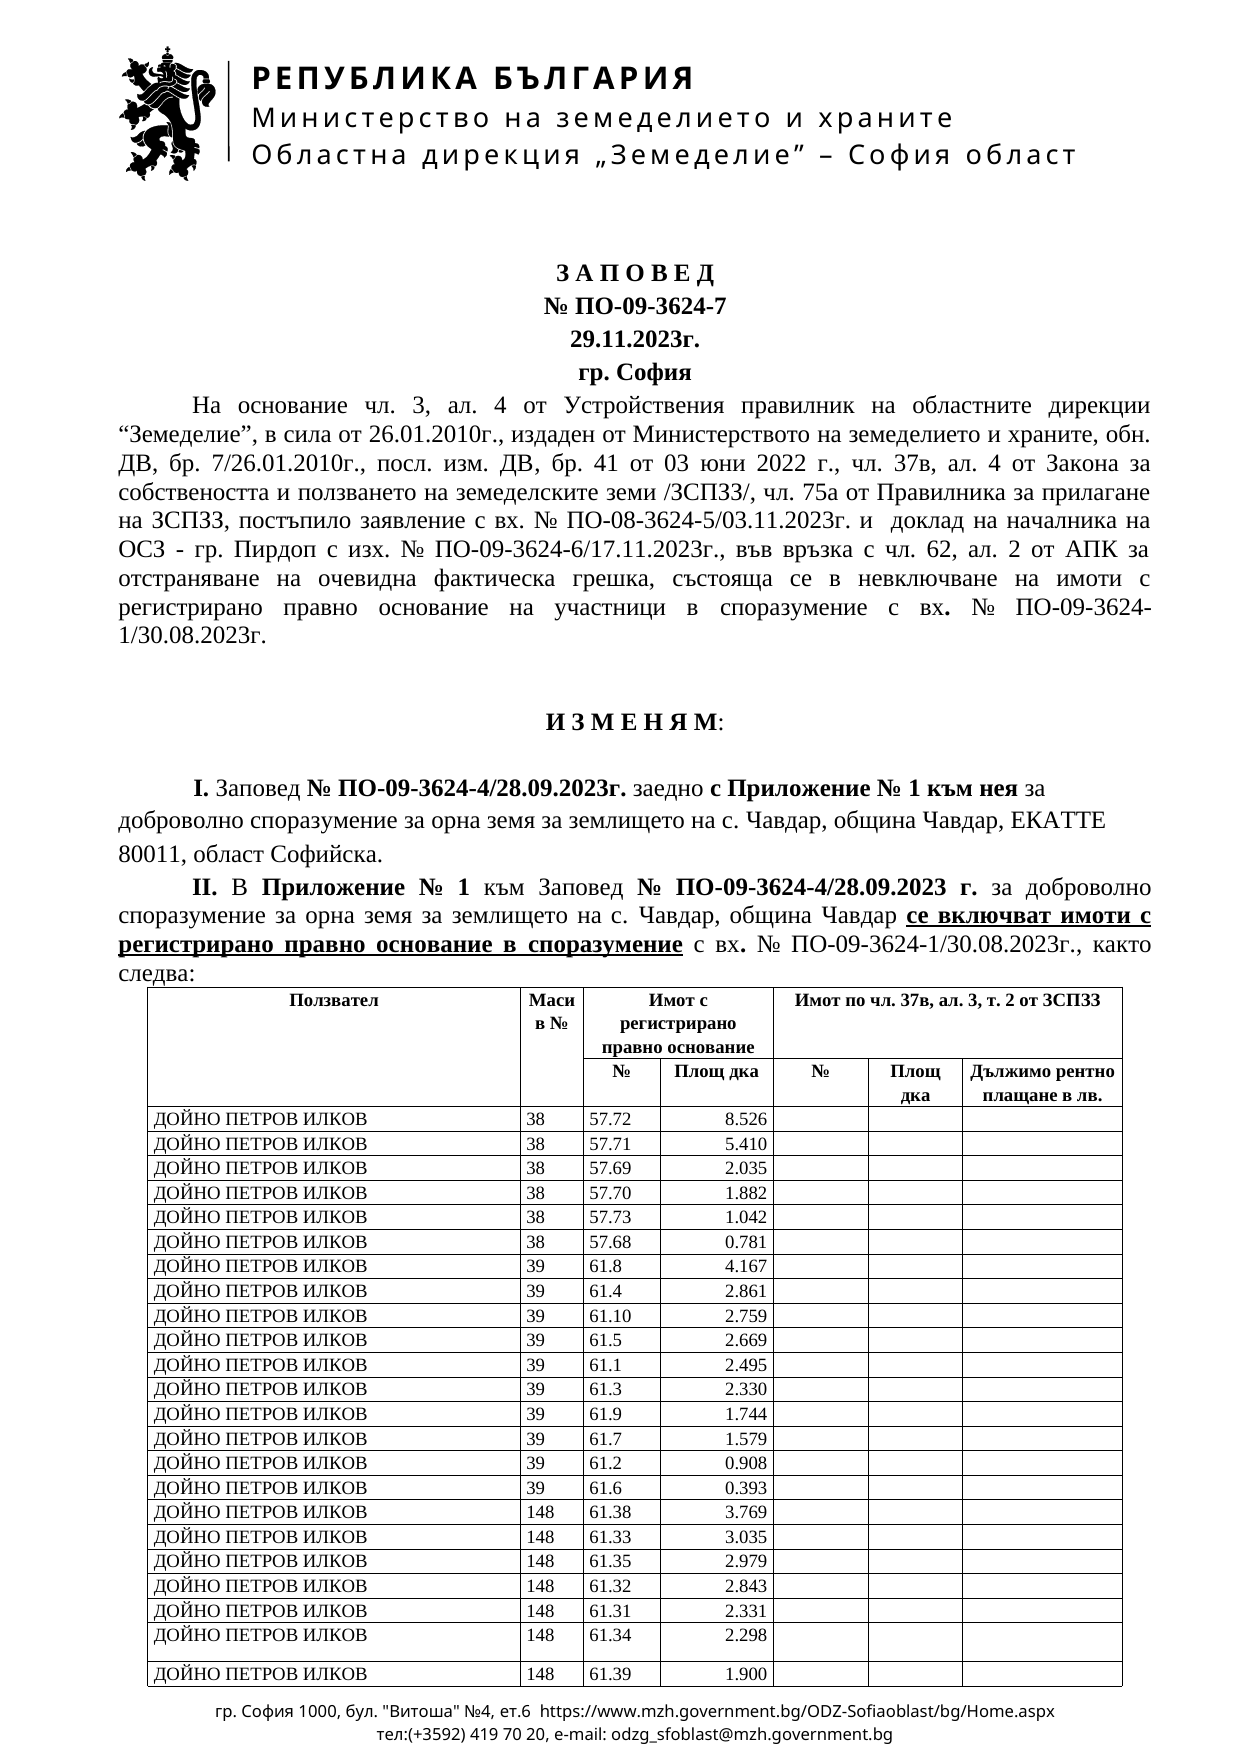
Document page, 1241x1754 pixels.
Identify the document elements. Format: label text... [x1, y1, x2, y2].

table_cell ДОЙНО ПЕТРОВ ИЛКОВ [148, 1205, 520, 1229]
table_cell 2.495 [661, 1353, 773, 1376]
table_cell 38 [521, 1181, 583, 1204]
table_cell [774, 1328, 868, 1352]
table_cell [963, 1662, 1122, 1686]
table_cell [774, 1476, 868, 1499]
table_cell 5.410 [661, 1132, 773, 1155]
table_cell 61.32 [584, 1574, 660, 1598]
table_header Имот по чл. 37в, ал. 3, т. 2 от ЗСПЗЗ [774, 988, 1122, 1058]
table_cell [869, 1304, 962, 1327]
table_cell 2.979 [661, 1550, 773, 1573]
table_header Ползвател [148, 988, 520, 1106]
table_cell 4.167 [661, 1255, 773, 1278]
table_cell [869, 1574, 962, 1598]
table_cell 0.393 [661, 1476, 773, 1499]
table_cell [774, 1525, 868, 1548]
table_cell 61.2 [584, 1451, 660, 1475]
table_cell 38 [521, 1205, 583, 1229]
table_cell [869, 1156, 962, 1180]
table_cell [774, 1181, 868, 1204]
table_cell [774, 1230, 868, 1253]
table_cell 38 [521, 1107, 583, 1131]
table_cell [774, 1599, 868, 1622]
table_cell № [584, 1059, 660, 1106]
table_cell Дължимо рентно плащане в лв. [963, 1059, 1122, 1106]
table_cell ДОЙНО ПЕТРОВ ИЛКОВ [148, 1599, 520, 1622]
table_cell [774, 1500, 868, 1524]
table_cell [963, 1328, 1122, 1352]
table_cell 39 [521, 1328, 583, 1352]
table_cell 38 [521, 1156, 583, 1180]
table_cell [963, 1427, 1122, 1450]
table_cell [869, 1132, 962, 1155]
table_cell 2.298 [661, 1623, 773, 1661]
table_cell [774, 1402, 868, 1426]
table_cell [963, 1500, 1122, 1524]
table_cell 3.035 [661, 1525, 773, 1548]
table_cell ДОЙНО ПЕТРОВ ИЛКОВ [148, 1623, 520, 1661]
table_cell 39 [521, 1402, 583, 1426]
table_cell [963, 1550, 1122, 1573]
table_cell [774, 1279, 868, 1303]
table_cell 61.31 [584, 1599, 660, 1622]
table_cell [774, 1662, 868, 1686]
table_cell [869, 1476, 962, 1499]
table_cell [774, 1451, 868, 1475]
table_cell [869, 1662, 962, 1686]
table_cell [963, 1156, 1122, 1180]
table_cell [869, 1378, 962, 1401]
table_cell [774, 1107, 868, 1131]
table_cell [963, 1205, 1122, 1229]
table_cell [963, 1279, 1122, 1303]
table_cell [869, 1599, 962, 1622]
table_cell 38 [521, 1230, 583, 1253]
table_cell [774, 1255, 868, 1278]
table_cell [963, 1574, 1122, 1598]
table_cell ДОЙНО ПЕТРОВ ИЛКОВ [148, 1550, 520, 1573]
table_cell ДОЙНО ПЕТРОВ ИЛКОВ [148, 1353, 520, 1376]
table_cell [963, 1402, 1122, 1426]
table_cell [869, 1279, 962, 1303]
table_cell 148 [521, 1599, 583, 1622]
text II. В Приложение № 1 към Заповед № ПО-09-3624-4/28.09.2023 г. за доброволно споразумение за орна земя за землището на с. Чавдар, община Чавдар се включват имоти с регистрирано правно основание в споразумение с вх. № ПО-09-3624-1/30.08.2023г., както следва: [118, 872, 1152, 987]
table_cell [963, 1132, 1122, 1155]
text I. Заповед № ПО-09-3624-4/28.09.2023г. заедно с Приложение № 1 към нея за доброволно споразумение за орна земя за землището на с. Чавдар, община Чавдар, ЕКАТТЕ 80011, област Софийска. [118, 773, 1152, 867]
table_cell 2.843 [661, 1574, 773, 1598]
table_cell ДОЙНО ПЕТРОВ ИЛКОВ [148, 1525, 520, 1548]
table_cell [869, 1500, 962, 1524]
table_cell 61.39 [584, 1662, 660, 1686]
table_cell [774, 1156, 868, 1180]
table_cell [774, 1550, 868, 1573]
table_cell [774, 1378, 868, 1401]
table_cell ДОЙНО ПЕТРОВ ИЛКОВ [148, 1132, 520, 1155]
table_cell [869, 1451, 962, 1475]
table_cell № [774, 1059, 868, 1106]
table_cell [963, 1107, 1122, 1131]
table_cell 3.769 [661, 1500, 773, 1524]
table_cell 61.8 [584, 1255, 660, 1278]
table_cell 61.34 [584, 1623, 660, 1661]
table_cell ДОЙНО ПЕТРОВ ИЛКОВ [148, 1378, 520, 1401]
table_cell 61.7 [584, 1427, 660, 1450]
table_cell 148 [521, 1550, 583, 1573]
table_cell 61.1 [584, 1353, 660, 1376]
table_cell 148 [521, 1574, 583, 1598]
table_cell ДОЙНО ПЕТРОВ ИЛКОВ [148, 1500, 520, 1524]
table_cell 1.900 [661, 1662, 773, 1686]
table_cell 61.38 [584, 1500, 660, 1524]
table_cell [869, 1328, 962, 1352]
table_cell 8.526 [661, 1107, 773, 1131]
table_cell [963, 1599, 1122, 1622]
table_cell [963, 1181, 1122, 1204]
table_cell 61.4 [584, 1279, 660, 1303]
table_cell 39 [521, 1476, 583, 1499]
table_cell 57.68 [584, 1230, 660, 1253]
table_cell 2.861 [661, 1279, 773, 1303]
table_cell 148 [521, 1525, 583, 1548]
table_cell 61.10 [584, 1304, 660, 1327]
table_cell [869, 1623, 962, 1661]
table_cell ДОЙНО ПЕТРОВ ИЛКОВ [148, 1476, 520, 1499]
table_cell ДОЙНО ПЕТРОВ ИЛКОВ [148, 1328, 520, 1352]
table_cell 38 [521, 1132, 583, 1155]
table_cell [774, 1132, 868, 1155]
table_cell 61.35 [584, 1550, 660, 1573]
table_cell [869, 1181, 962, 1204]
table_cell [963, 1304, 1122, 1327]
table_cell ДОЙНО ПЕТРОВ ИЛКОВ [148, 1451, 520, 1475]
text 29.11.2023г. [118, 324, 1152, 353]
table_cell [963, 1623, 1122, 1661]
table_cell [963, 1255, 1122, 1278]
table_cell 39 [521, 1279, 583, 1303]
table_header Масив № [521, 988, 583, 1106]
table_cell [774, 1353, 868, 1376]
table_cell ДОЙНО ПЕТРОВ ИЛКОВ [148, 1574, 520, 1598]
table_cell [869, 1427, 962, 1450]
table_cell [869, 1107, 962, 1131]
text З А П О В Е Д [118, 258, 1152, 287]
table_header Имот с регистрирано правно основание [584, 988, 773, 1058]
table_cell 39 [521, 1353, 583, 1376]
table_cell 2.331 [661, 1599, 773, 1622]
table_cell 39 [521, 1427, 583, 1450]
table_cell 39 [521, 1451, 583, 1475]
table_cell ДОЙНО ПЕТРОВ ИЛКОВ [148, 1427, 520, 1450]
table_cell Площ дка [869, 1059, 962, 1106]
table_cell Площ дка [661, 1059, 773, 1106]
table_cell ДОЙНО ПЕТРОВ ИЛКОВ [148, 1402, 520, 1426]
table_cell ДОЙНО ПЕТРОВ ИЛКОВ [148, 1181, 520, 1204]
table_cell 0.908 [661, 1451, 773, 1475]
table_cell 1.882 [661, 1181, 773, 1204]
table_cell 2.330 [661, 1378, 773, 1401]
table_cell [963, 1451, 1122, 1475]
table_cell 148 [521, 1623, 583, 1661]
text № ПО-09-3624-7 [118, 291, 1152, 320]
table_cell ДОЙНО ПЕТРОВ ИЛКОВ [148, 1107, 520, 1131]
table_cell 57.72 [584, 1107, 660, 1131]
table_cell 57.69 [584, 1156, 660, 1180]
table_cell 1.042 [661, 1205, 773, 1229]
table_cell 57.70 [584, 1181, 660, 1204]
table_cell 1.744 [661, 1402, 773, 1426]
table_cell 0.781 [661, 1230, 773, 1253]
table_cell [774, 1427, 868, 1450]
table_cell [869, 1353, 962, 1376]
table_cell 2.035 [661, 1156, 773, 1180]
table_cell [774, 1304, 868, 1327]
table_cell ДОЙНО ПЕТРОВ ИЛКОВ [148, 1304, 520, 1327]
text гр. София [118, 357, 1152, 386]
table_cell [869, 1255, 962, 1278]
table_cell 61.3 [584, 1378, 660, 1401]
table_cell ДОЙНО ПЕТРОВ ИЛКОВ [148, 1230, 520, 1253]
table_cell 61.9 [584, 1402, 660, 1426]
table_cell [963, 1476, 1122, 1499]
text На основание чл. 3, ал. 4 от Устройствения правилник на областните дирекции “Земеделие”, в сила от 26.01.2010г., издаден от Министерството на земеделието и храните, обн. ДВ, бр. 7/26.01.2010г., посл. изм. ДВ, бр. 41 от 03 юни 2022 г., чл. 37в, ал. 4 от Закона за собствеността и ползването на земеделските земи /ЗСПЗЗ/, чл. 75а от Правилника за прилагане на ЗСПЗЗ, постъпило заявление с вх. № ПО-08-3624-5/03.11.2023г. и доклад на началника на ОСЗ - гр. Пирдоп с изх. № ПО-09-3624-6/17.11.2023г., във връзка с чл. 62, ал. 2 от АПК за отстраняване на очевидна фактическа грешка, състояща се в невключване на имоти с регистрирано правно основание на участници в споразумение с вх. № ПО-09-3624-1/30.08.2023г. [118, 390, 1152, 649]
table_cell 148 [521, 1662, 583, 1686]
table_cell 61.6 [584, 1476, 660, 1499]
table_cell 2.759 [661, 1304, 773, 1327]
text И З М Е Н Я М: [118, 707, 1152, 735]
table_cell ДОЙНО ПЕТРОВ ИЛКОВ [148, 1156, 520, 1180]
table_cell 61.5 [584, 1328, 660, 1352]
table_cell 57.73 [584, 1205, 660, 1229]
table_cell 57.71 [584, 1132, 660, 1155]
table_cell 39 [521, 1255, 583, 1278]
table_cell 39 [521, 1378, 583, 1401]
table_cell [774, 1574, 868, 1598]
table_cell [774, 1205, 868, 1229]
table_cell ДОЙНО ПЕТРОВ ИЛКОВ [148, 1662, 520, 1686]
table_cell 39 [521, 1304, 583, 1327]
table_cell [869, 1525, 962, 1548]
table_cell 61.33 [584, 1525, 660, 1548]
table_cell [963, 1353, 1122, 1376]
table_cell 1.579 [661, 1427, 773, 1450]
table_cell [869, 1550, 962, 1573]
table_cell [963, 1525, 1122, 1548]
table_cell [774, 1623, 868, 1661]
table_cell [869, 1402, 962, 1426]
table_cell 2.669 [661, 1328, 773, 1352]
table_cell ДОЙНО ПЕТРОВ ИЛКОВ [148, 1255, 520, 1278]
table_cell ДОЙНО ПЕТРОВ ИЛКОВ [148, 1279, 520, 1303]
table_cell [963, 1230, 1122, 1253]
table_cell 148 [521, 1500, 583, 1524]
table_cell [963, 1378, 1122, 1401]
table_cell [869, 1230, 962, 1253]
table_cell [869, 1205, 962, 1229]
